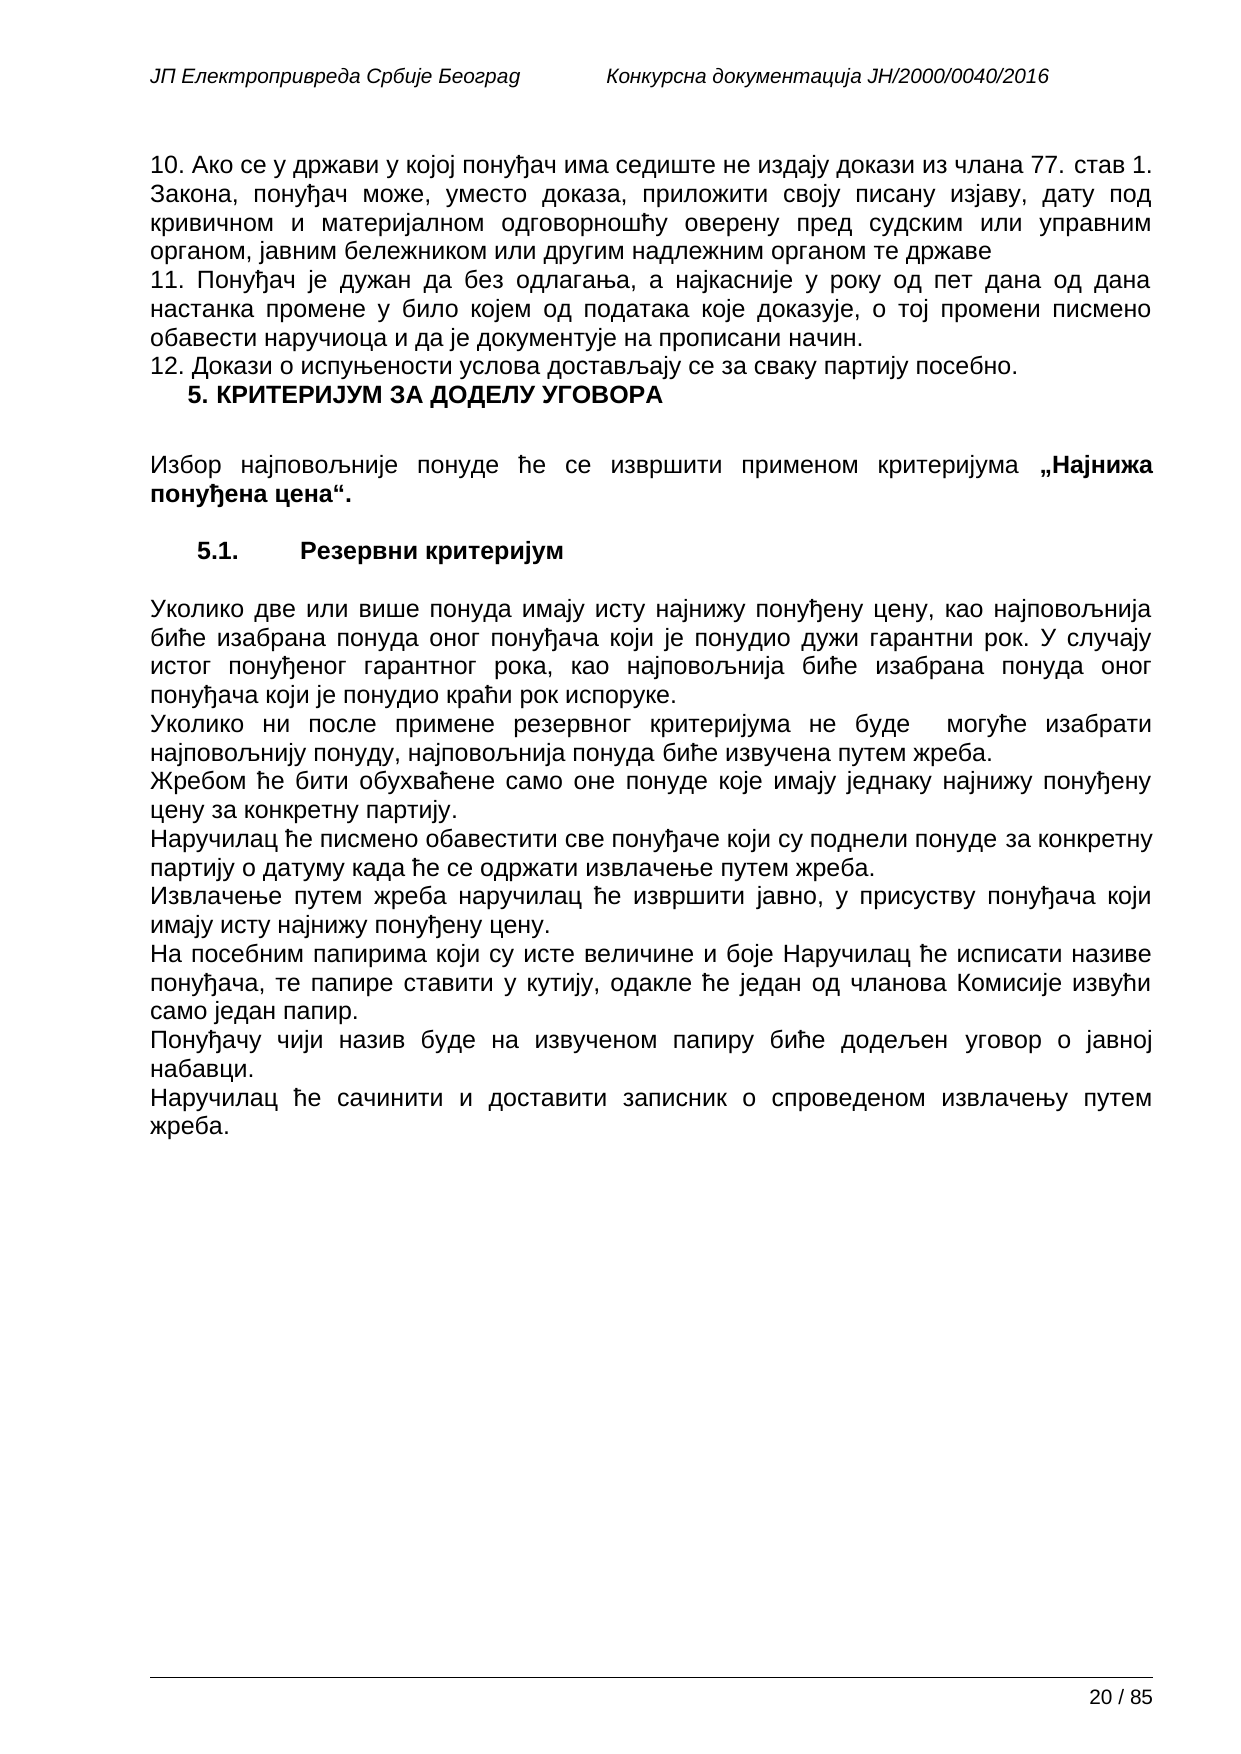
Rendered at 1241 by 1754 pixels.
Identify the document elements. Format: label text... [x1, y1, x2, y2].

text Извлачење путем жреба наручилац ће извршити јавно, у присуству понуђача који имају исту најнижу понуђену цену. [150, 881, 1153, 939]
text Уколико две или више понуда имају исту најнижу понуђену цену, као најповољнија биће изабрана понуда оног понуђача који је понудио дужи гарантни рок. У случају истог понуђеног гарантног рока, као најповољнија биће изабрана понуда оног понуђача који је понудио краћи рок испоруке. [150, 594, 1153, 709]
text Избор најповољније понуде ће се извршити применом критеријума „Најнижа понуђена цена“. [150, 450, 1153, 507]
subtitle Резервни критеријум [197, 536, 1153, 565]
text Уколико ни после примене резервног критеријума не буде могуће изабрати најповољнију понуду, најповољнија понуда биће извучена путем жреба. [150, 709, 1153, 766]
text Понуђачу чији назив буде на извученом папиру биће додељен уговор о јавној набавци. [150, 1025, 1153, 1082]
text Наручилац ће сачинити и доставити записник о спроведеном извлачењу путем жреба. [150, 1082, 1153, 1140]
text 11. Понуђач је дужан да без одлагања, а најкасније у року од пет дана од дана настанка промене у било којем од података које доказује, о тој промени писмено обавести наручиоца и да је документује на прописани начин. [150, 265, 1153, 351]
text Наручилац ће писмено обавестити све понуђаче који су поднели понуде за конкретну партију о датуму када ће се одржати извлачење путем жреба. [150, 824, 1153, 881]
text На посебним папирима који су исте величине и боје Наручилац ће исписати називе понуђача, те папире ставити у кутију, одакле ће један од чланова Комисије извући само један папир. [150, 939, 1153, 1025]
list КРИТЕРИЈУМ ЗА ДОДЕЛУ УГОВОРА [187, 380, 1153, 409]
text Жребом ће бити обухваћене само оне понуде које имају једнаку најнижу понуђену цену за конкретну партију. [150, 766, 1153, 824]
text 10. Ако се у држави у којој понуђач има седиште не издају докази из члана 77. став 1. Закона, понуђач може, уместо доказа, приложити своју писану изјаву, дату под кривичном и материјалном одговорношћу оверену пред судским или управним органом, јавним бележником или другим надлежним органом те државе [150, 150, 1153, 265]
text 12. Докази о испуњености услова достављају се за сваку партију посебно. [150, 351, 1153, 380]
